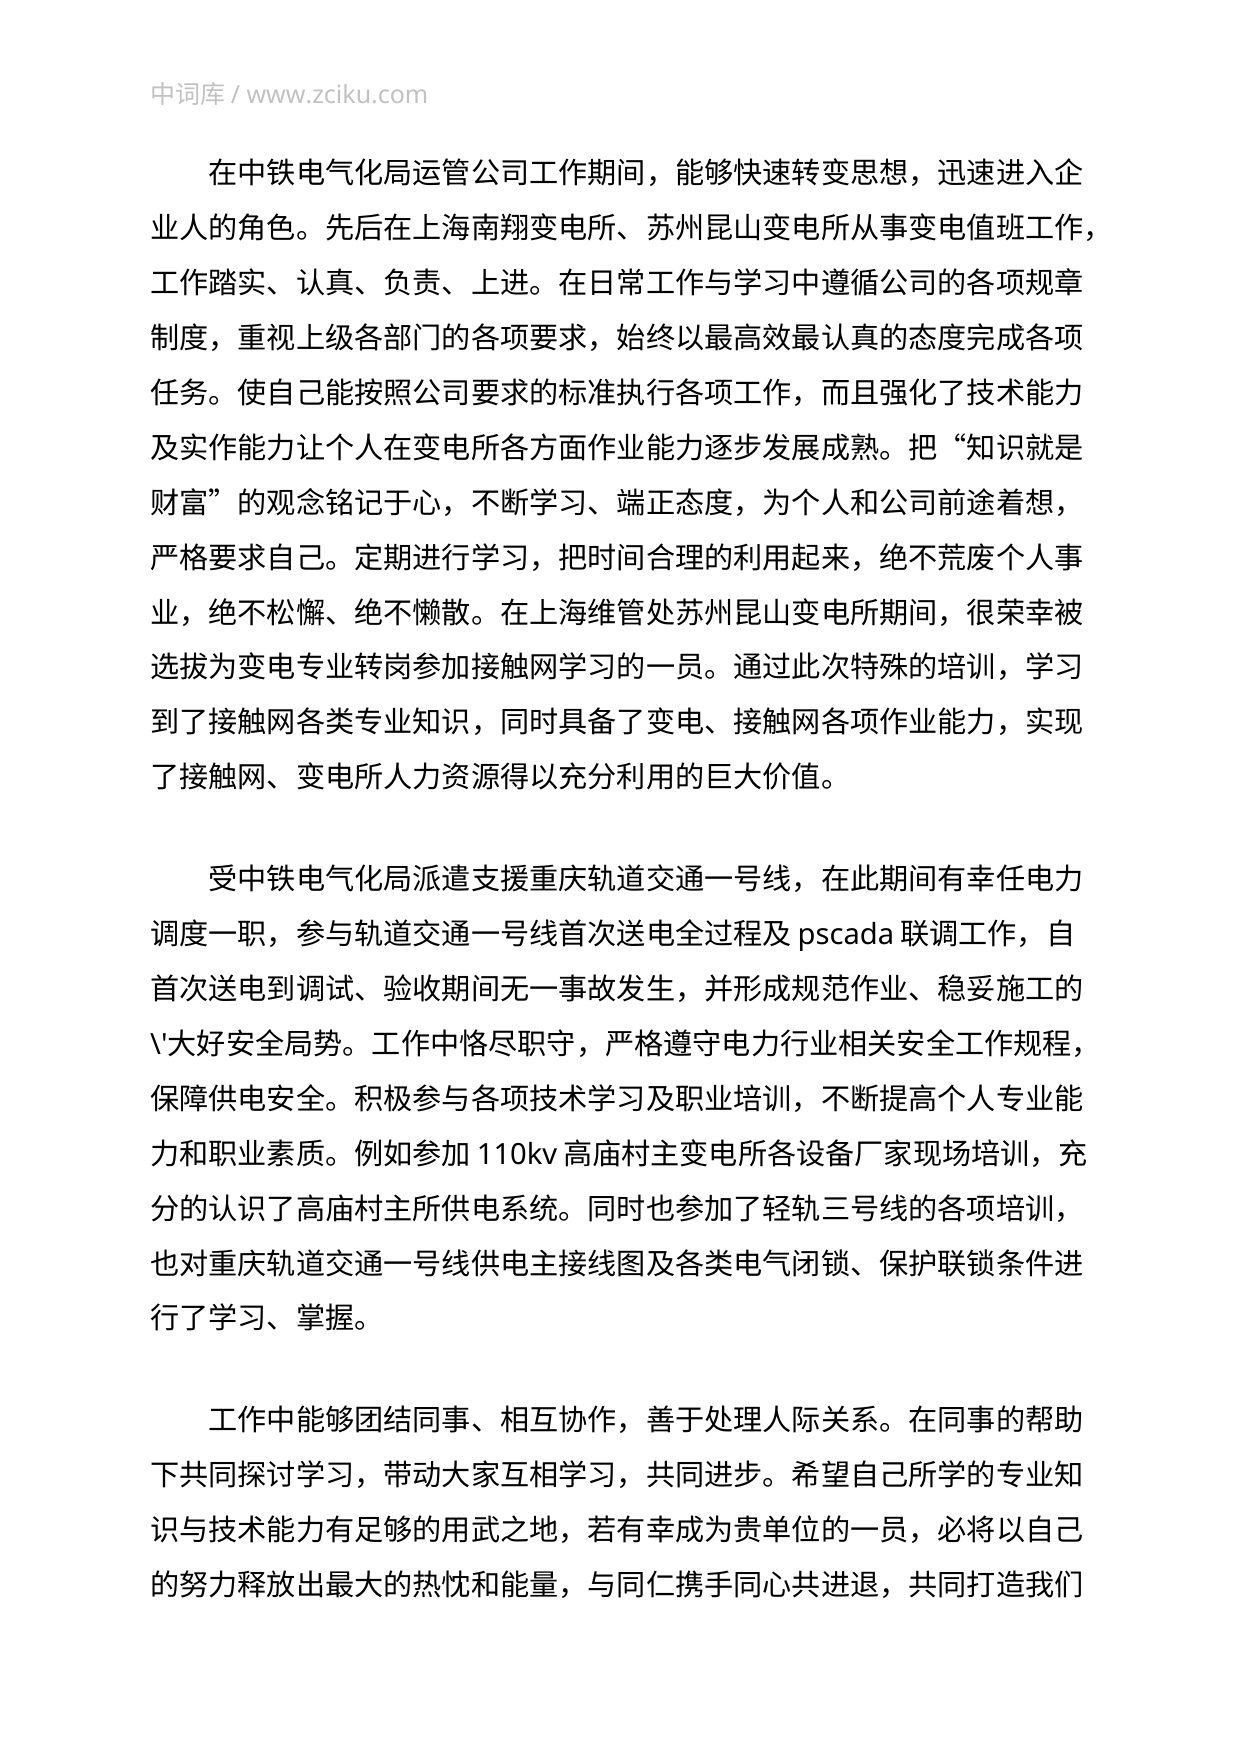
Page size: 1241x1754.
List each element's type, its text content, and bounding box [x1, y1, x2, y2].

text 在中铁电气化局运管公司工作期间，能够快速转变思想，迅速进入企业人的角色。先后在上海南翔变电所、苏州昆山变电所从事变电值班工作，工作踏实、认真、负责、上进。在日常工作与学习中遵循公司的各项规章制度，重视上级各部门的各项要求，始终以最高效最认真的态度完成各项任务。使自己能按照公司要求的标准执行各项工作，而且强化了技术能力及实作能力让个人在变电所各方面作业能力逐步发展成熟。把“知识就是财富”的观念铭记于心，不断学习、端正态度，为个人和公司前途着想，严格要求自己。定期进行学习，把时间合理的利用起来，绝不荒废个人事业，绝不松懈、绝不懒散。在上海维管处苏州昆山变电所期间，很荣幸被选拔为变电专业转岗参加接触网学习的一员。通过此次特殊的培训，学习到了接触网各类专业知识，同时具备了变电、接触网各项作业能力，实现了接触网、变电所人力资源得以充分利用的巨大价值。 [150, 150, 1090, 796]
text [150, 1397, 1090, 1604]
text 受中铁电气化局派遣支援重庆轨道交通一号线，在此期间有幸任电力调度一职，参与轨道交通一号线首次送电全过程及pscada联调工作，自首次送电到调试、验收期间无一事故发生，并形成规范作业、稳妥施工的\'大好安全局势。工作中恪尽职守，严格遵守电力行业相关安全工作规程，保障供电安全。积极参与各项技术学习及职业培训，不断提高个人专业能力和职业素质。例如参加110kv高庙村主变电所各设备厂家现场培训，充分的认识了高庙村主所供电系统。同时也参加了轻轨三号线的各项培训，也对重庆轨道交通一号线供电主接线图及各类电气闭锁、保护联锁条件进行了学习、掌握。 [150, 856, 1090, 1337]
